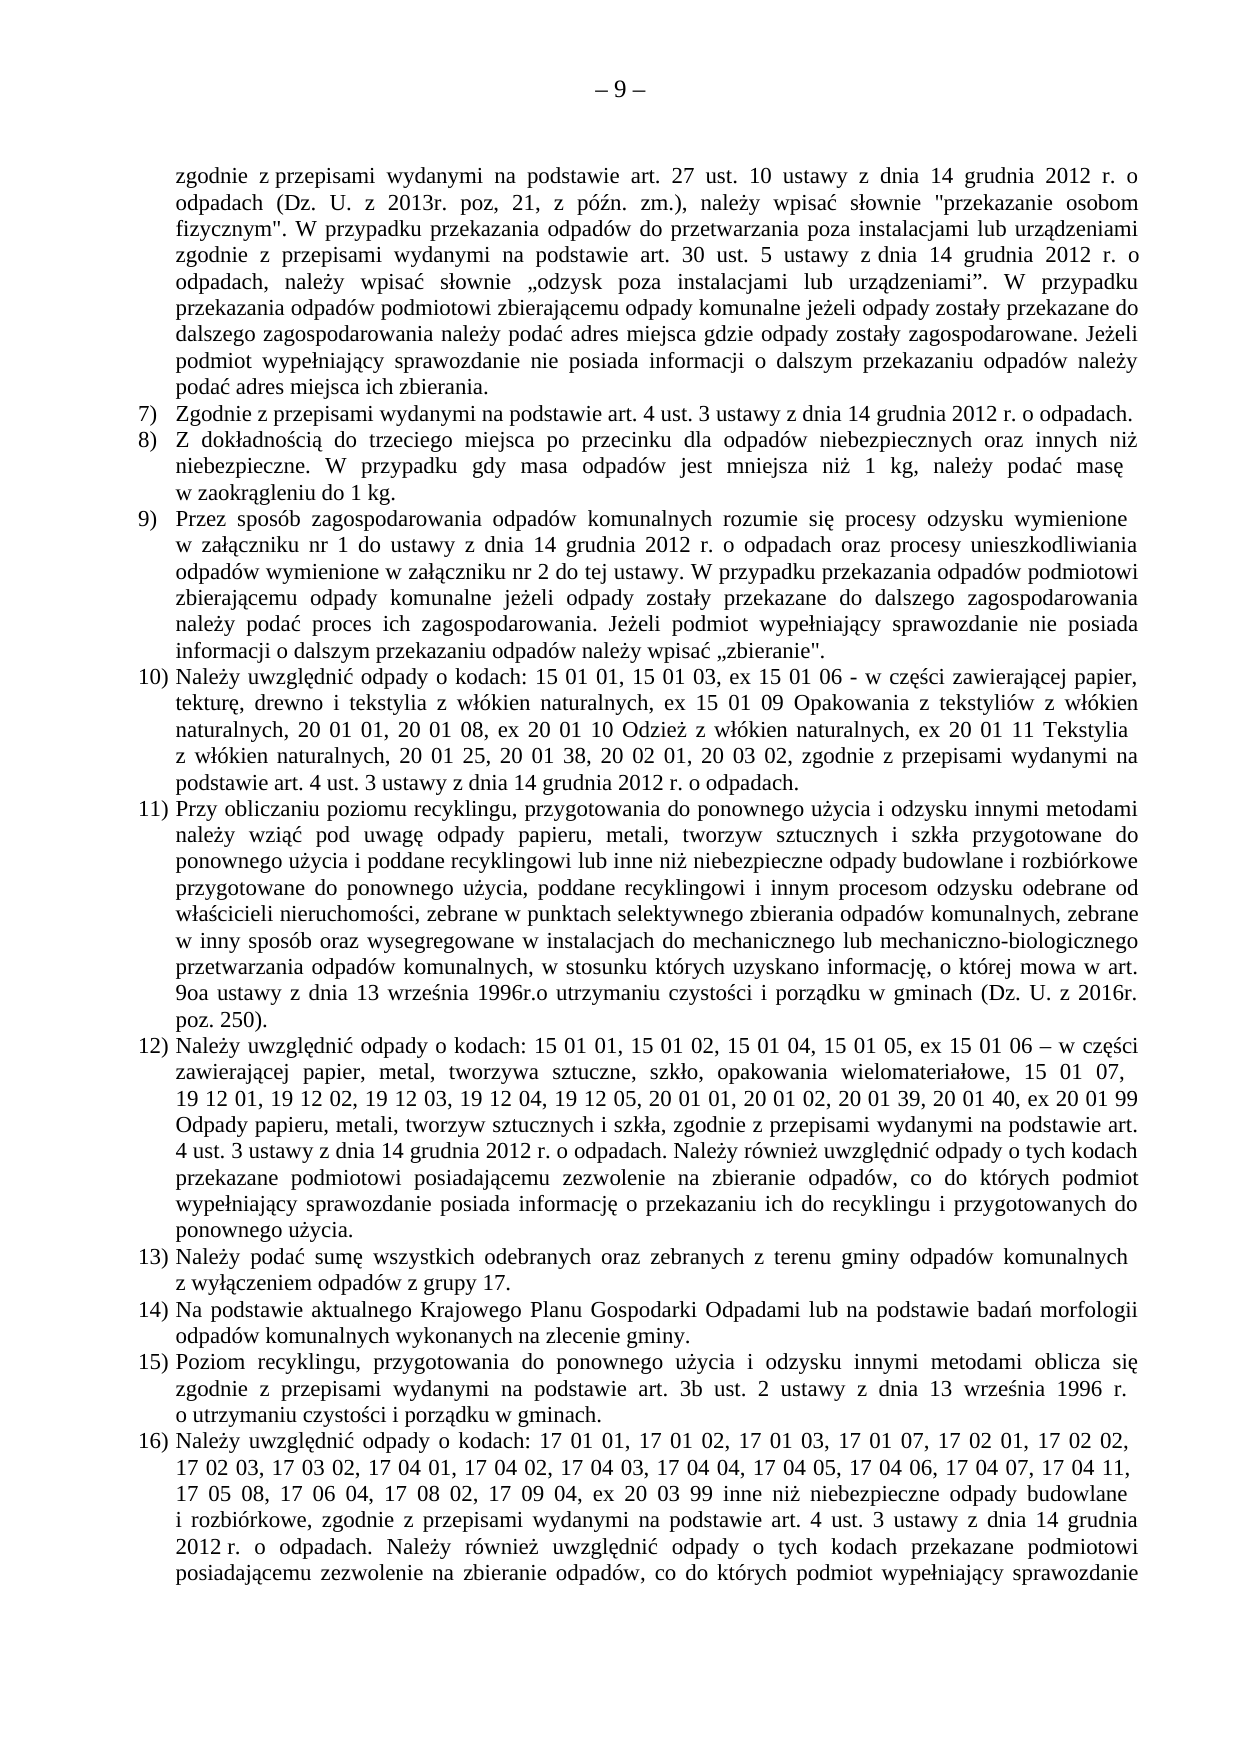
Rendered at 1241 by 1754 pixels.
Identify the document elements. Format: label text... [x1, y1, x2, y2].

list Na podstawie aktualnego Krajowego Planu Gospodarki Odpadami lub na podstawie badań morfologii odpadów komunalnych wykonanych na zlecenie gminy. [138, 1296, 1140, 1348]
list Z dokładnością do trzeciego miejsca po przecinku dla odpadów niebezpiecznych oraz innych niż niebezpieczne. W przypadku gdy masa odpadów jest mniejsza niż 1 kg, należy podać masę w zaokrągleniu do 1 kg. [138, 426, 1140, 505]
list Przy obliczaniu poziomu recyklingu, przygotowania do ponownego użycia i odzysku innymi metodami należy wziąć pod uwagę odpady papieru, metali, tworzyw sztucznych i szkła przygotowane do ponownego użycia i poddane recyklingowi lub inne niż niebezpieczne odpady budowlane i rozbiórkowe przygotowane do ponownego użycia, poddane recyklingowi i innym procesom odzysku odebrane od właścicieli nieruchomości, zebrane w punktach selektywnego zbierania odpadów komunalnych, zebrane w inny sposób oraz wysegregowane w instalacjach do mechanicznego lub mechaniczno-biologicznego przetwarzania odpadów komunalnych, w stosunku których uzyskano informację, o której mowa w art. 9oa ustawy z dnia 13 września 1996r.o utrzymaniu czystości i porządku w gminach (Dz. U. z 2016r. poz. 250). [138, 795, 1140, 1032]
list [138, 162, 1140, 399]
list Zgodnie z przepisami wydanymi na podstawie art. 4 ust. 3 ustawy z dnia 14 grudnia 2012 r. o odpadach. [138, 399, 1140, 426]
list Poziom recyklingu, przygotowania do ponownego użycia i odzysku innymi metodami oblicza się zgodnie z przepisami wydanymi na podstawie art. 3b ust. 2 ustawy z dnia 13 września 1996 r. o utrzymaniu czystości i porządku w gminach. [138, 1348, 1140, 1427]
list Należy uwzględnić odpady o kodach: 15 01 01, 15 01 03, ex 15 01 06 - w części zawierającej papier, tekturę, drewno i tekstylia z włókien naturalnych, ex 15 01 09 Opakowania z tekstyliów z włókien naturalnych, 20 01 01, 20 01 08, ex 20 01 10 Odzież z włókien naturalnych, ex 20 01 11 Tekstylia z włókien naturalnych, 20 01 25, 20 01 38, 20 02 01, 20 03 02, zgodnie z przepisami wydanymi na podstawie art. 4 ust. 3 ustawy z dnia 14 grudnia 2012 r. o odpadach. [138, 663, 1140, 795]
list Należy uwzględnić odpady o kodach: 15 01 01, 15 01 02, 15 01 04, 15 01 05, ex 15 01 06 – w części zawierającej papier, metal, tworzywa sztuczne, szkło, opakowania wielomateriałowe, 15 01 07, 19 12 01, 19 12 02, 19 12 03, 19 12 04, 19 12 05, 20 01 01, 20 01 02, 20 01 39, 20 01 40, ex 20 01 99 Odpady papieru, metali, tworzyw sztucznych i szkła, zgodnie z przepisami wydanymi na podstawie art. 4 ust. 3 ustawy z dnia 14 grudnia 2012 r. o odpadach. Należy również uwzględnić odpady o tych kodach przekazane podmiotowi posiadającemu zezwolenie na zbieranie odpadów, co do których podmiot wypełniający sprawozdanie posiada informację o przekazaniu ich do recyklingu i przygotowanych do ponownego użycia. [138, 1032, 1140, 1243]
list Przez sposób zagospodarowania odpadów komunalnych rozumie się procesy odzysku wymienione w załączniku nr 1 do ustawy z dnia 14 grudnia 2012 r. o odpadach oraz procesy unieszkodliwiania odpadów wymienione w załączniku nr 2 do tej ustawy. W przypadku przekazania odpadów podmiotowi zbierającemu odpady komunalne jeżeli odpady zostały przekazane do dalszego zagospodarowania należy podać proces ich zagospodarowania. Jeżeli podmiot wypełniający sprawozdanie nie posiada informacji o dalszym przekazaniu odpadów należy wpisać „zbieranie". [138, 505, 1140, 663]
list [138, 1427, 1140, 1586]
list Należy podać sumę wszystkich odebranych oraz zebranych z terenu gminy odpadów komunalnych z wyłączeniem odpadów z grupy 17. [138, 1243, 1140, 1296]
